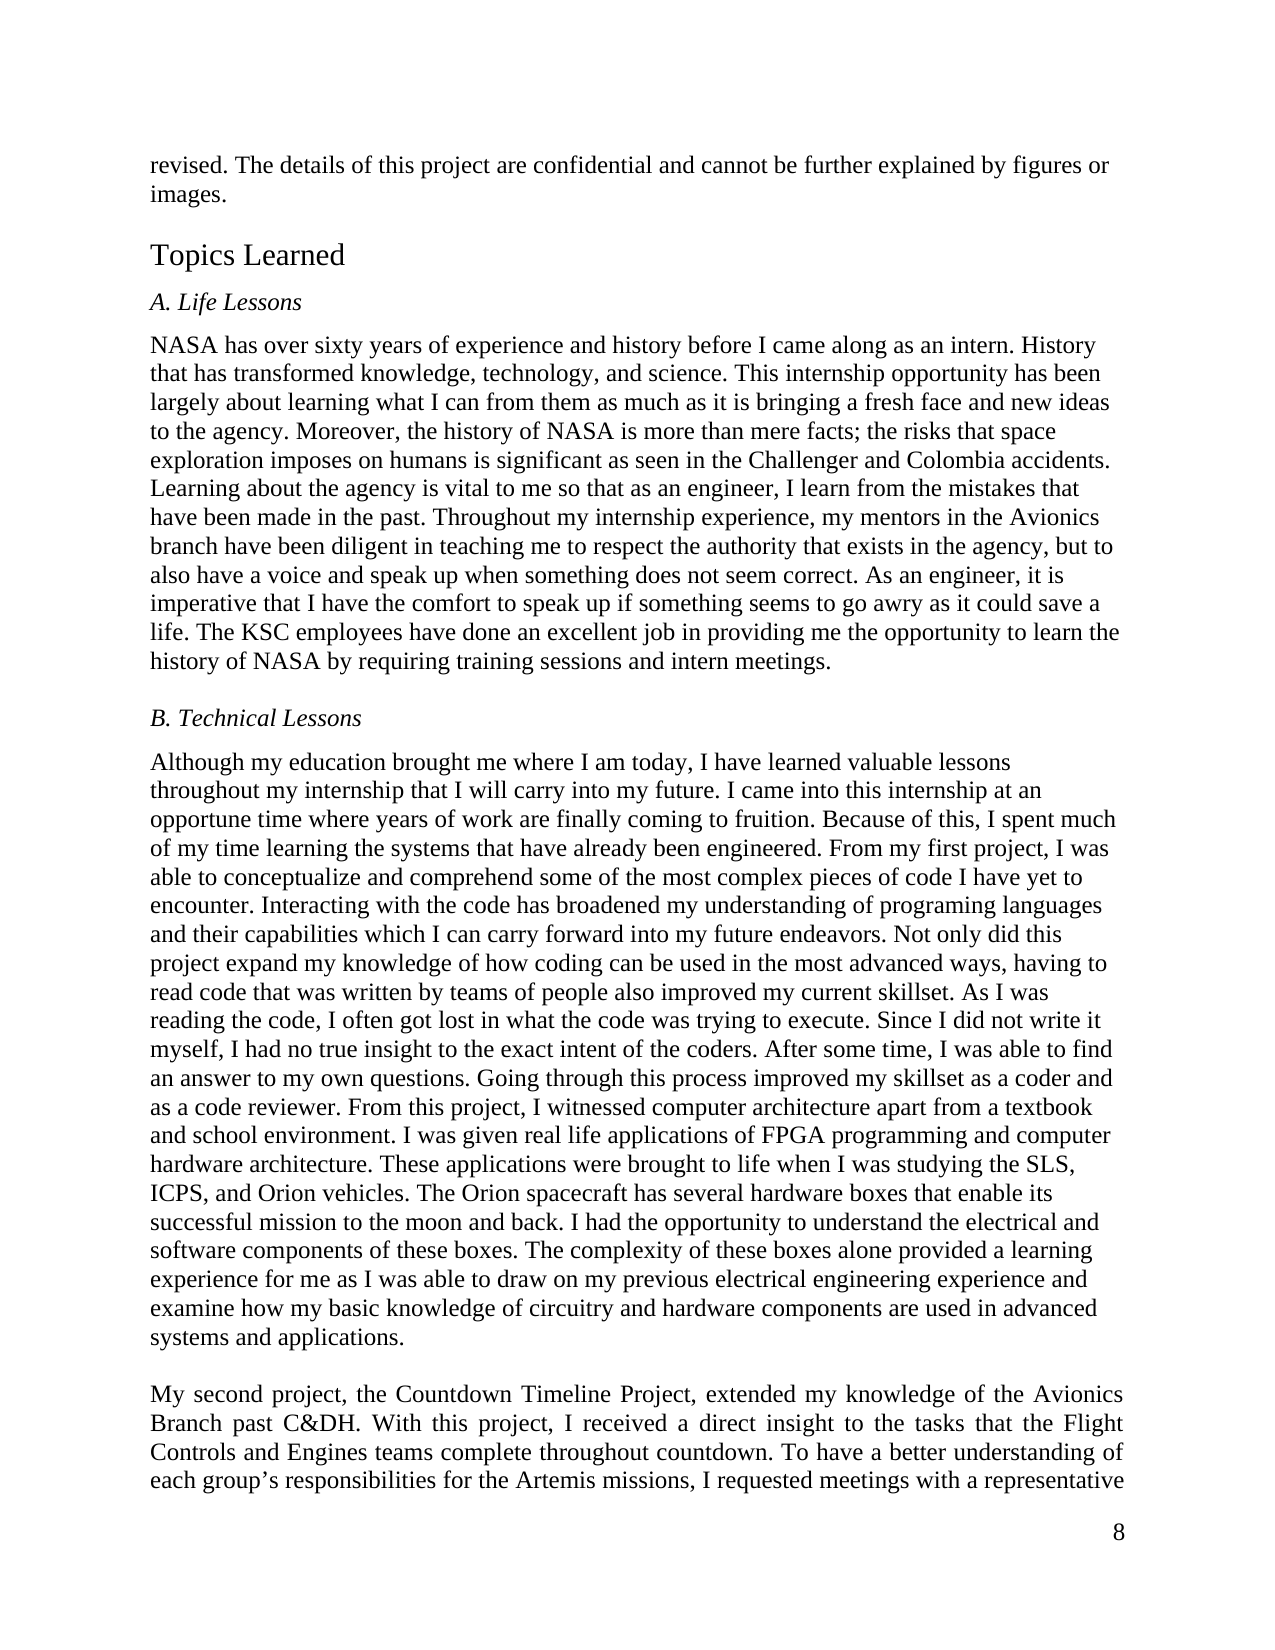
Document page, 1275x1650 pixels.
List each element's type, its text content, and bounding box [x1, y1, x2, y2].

text Topics Learned A. Life Lessons [150, 236, 1125, 315]
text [150, 1379, 1125, 1494]
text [150, 150, 1125, 207]
text B. Technical Lessons [150, 703, 1125, 732]
text NASA has over sixty years of experience and history before I came along as an intern. History that has transformed knowledge, technology, and science. This internship opportunity has been largely about learning what I can from them as much as it is bringing a fresh face and new ideas to the agency. Moreover, the history of NASA is more than mere facts; the risks that space exploration imposes on humans is significant as seen in the Challenger and Colombia accidents. Learning about the agency is vital to me so that as an engineer, I learn from the mistakes that have been made in the past. Throughout my internship experience, my mentors in the Avionics branch have been diligent in teaching me to respect the authority that exists in the agency, but to also have a voice and speak up when something does not seem correct. As an engineer, it is imperative that I have the comfort to speak up if something seems to go awry as it could save a life. The KSC employees have done an excellent job in providing me the opportunity to learn the history of NASA by requiring training sessions and intern meetings. [150, 330, 1125, 675]
text Although my education brought me where I am today, I have learned valuable lessons throughout my internship that I will carry into my future. I came into this internship at an opportune time where years of work are finally coming to fruition. Because of this, I spent much of my time learning the systems that have already been engineered. From my first project, I was able to conceptualize and comprehend some of the most complex pieces of code I have yet to encounter. Interacting with the code has broadened my understanding of programing languages and their capabilities which I can carry forward into my future endeavors. Not only did this project expand my knowledge of how coding can be used in the most advanced ways, having to read code that was written by teams of people also improved my current skillset. As I was reading the code, I often got lost in what the code was trying to execute. Since I did not write it myself, I had no true insight to the exact intent of the coders. After some time, I was able to find an answer to my own questions. Going through this process improved my skillset as a coder and as a code reviewer. From this project, I witnessed computer architecture apart from a textbook and school environment. I was given real life applications of FPGA programming and computer hardware architecture. These applications were brought to life when I was studying the SLS, ICPS, and Orion vehicles. The Orion spacecraft has several hardware boxes that enable its successful mission to the moon and back. I had the opportunity to understand the electrical and software components of these boxes. The complexity of these boxes alone provided a learning experience for me as I was able to draw on my previous electrical engineering experience and examine how my basic knowledge of circuitry and hardware components are used in advanced systems and applications. [150, 747, 1125, 1350]
